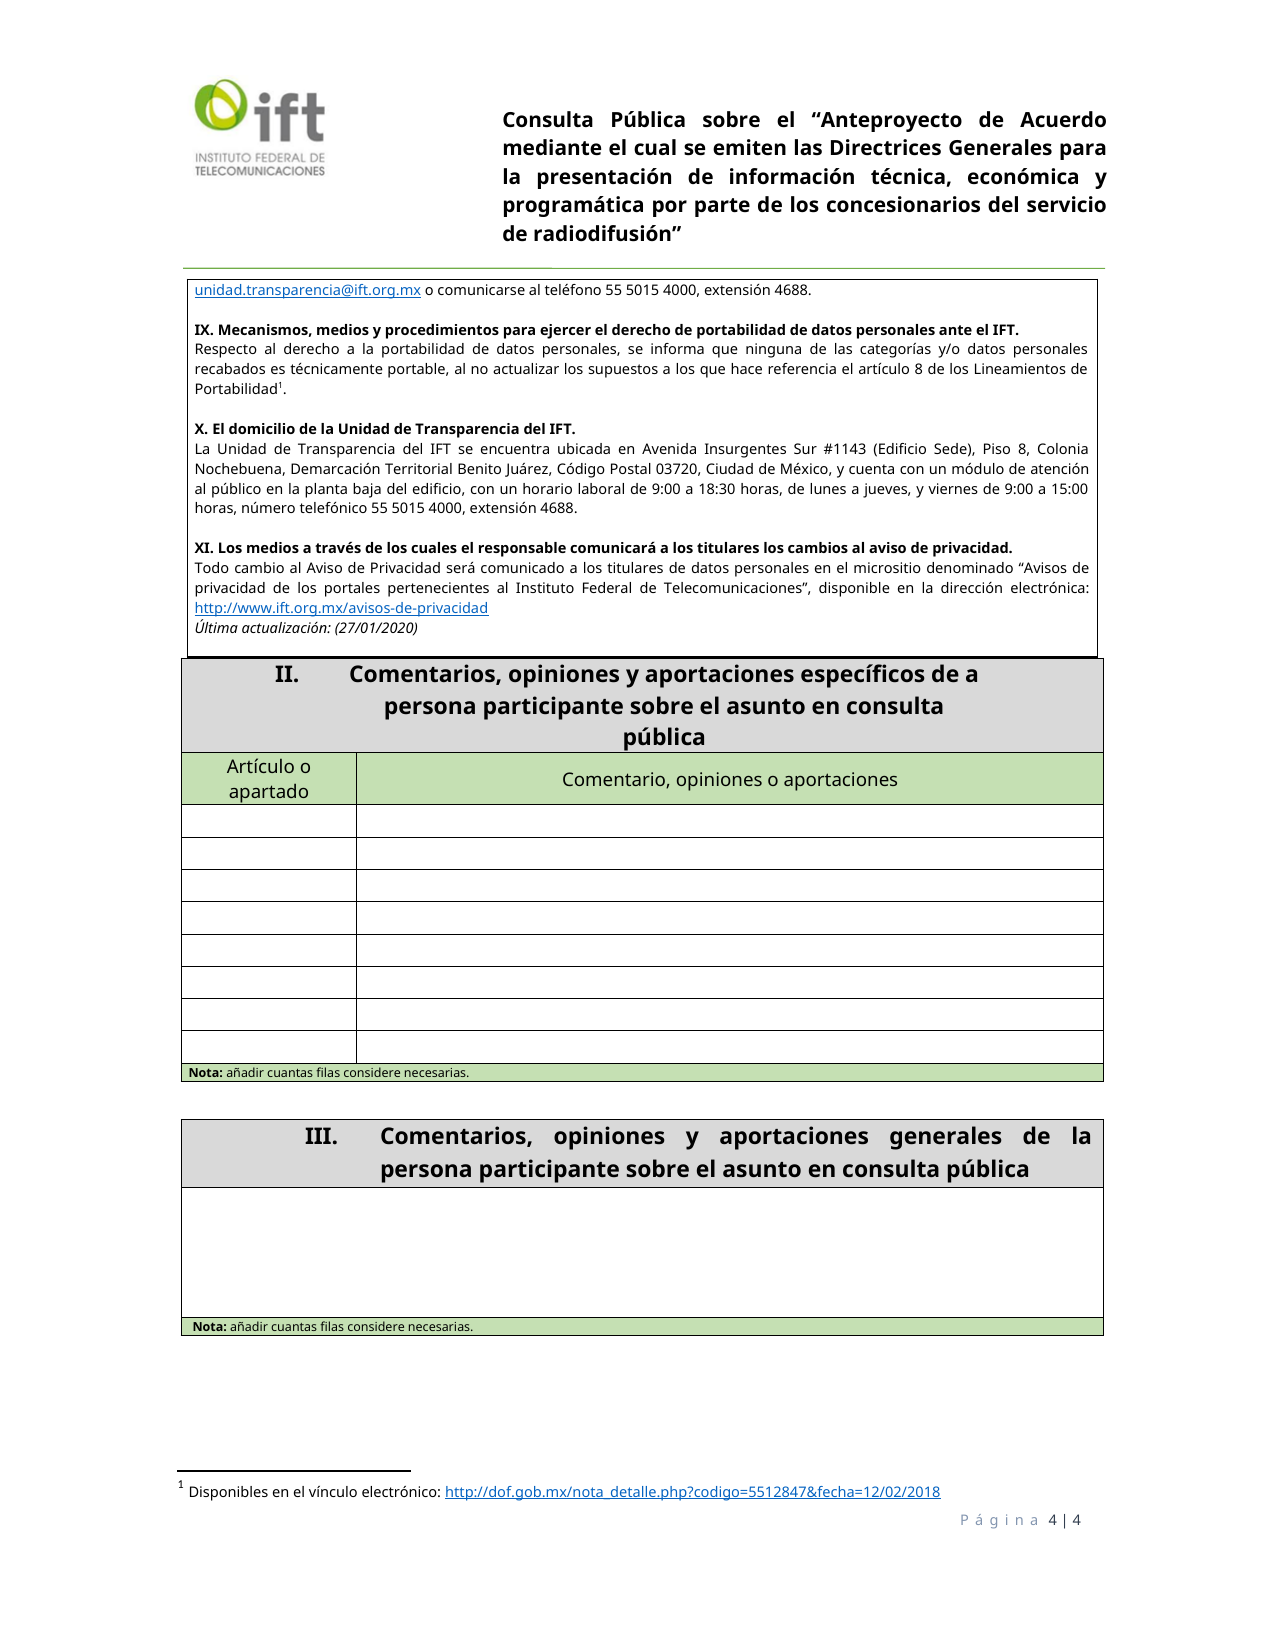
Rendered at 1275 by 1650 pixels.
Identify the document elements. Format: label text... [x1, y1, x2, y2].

table_cell [182, 870, 356, 901]
table_cell Comentario, opiniones o aportaciones [357, 753, 1103, 804]
table_cell [182, 1031, 356, 1063]
table_cell [182, 902, 356, 933]
table_cell [357, 935, 1103, 966]
table_cell [182, 967, 356, 998]
picture [177, 75, 348, 193]
table_cell [357, 902, 1103, 933]
table_cell Artículo o apartado [182, 753, 356, 804]
table_cell [182, 999, 356, 1030]
table_cell [182, 838, 356, 869]
table_cell [357, 805, 1103, 837]
table_cell [357, 999, 1103, 1030]
table_cell [357, 838, 1103, 869]
table_header Comentarios, opiniones y aportaciones específicos de a persona participante sobre el asunto en consulta pública [182, 659, 1103, 752]
table_cell [357, 870, 1103, 901]
table_cell Nota: añadir cuantas filas considere necesarias. [182, 1318, 1103, 1335]
table_cell [182, 935, 356, 966]
table_cell [357, 967, 1103, 998]
table_cell [357, 1031, 1103, 1063]
table_cell [182, 1188, 1103, 1317]
table_cell [182, 805, 356, 837]
table_cell Nota: añadir cuantas filas considere necesarias. [182, 1064, 1103, 1081]
table_header Comentarios, opiniones y aportaciones generales de la persona participante sobre el asunto en consulta pública [182, 1120, 1103, 1187]
